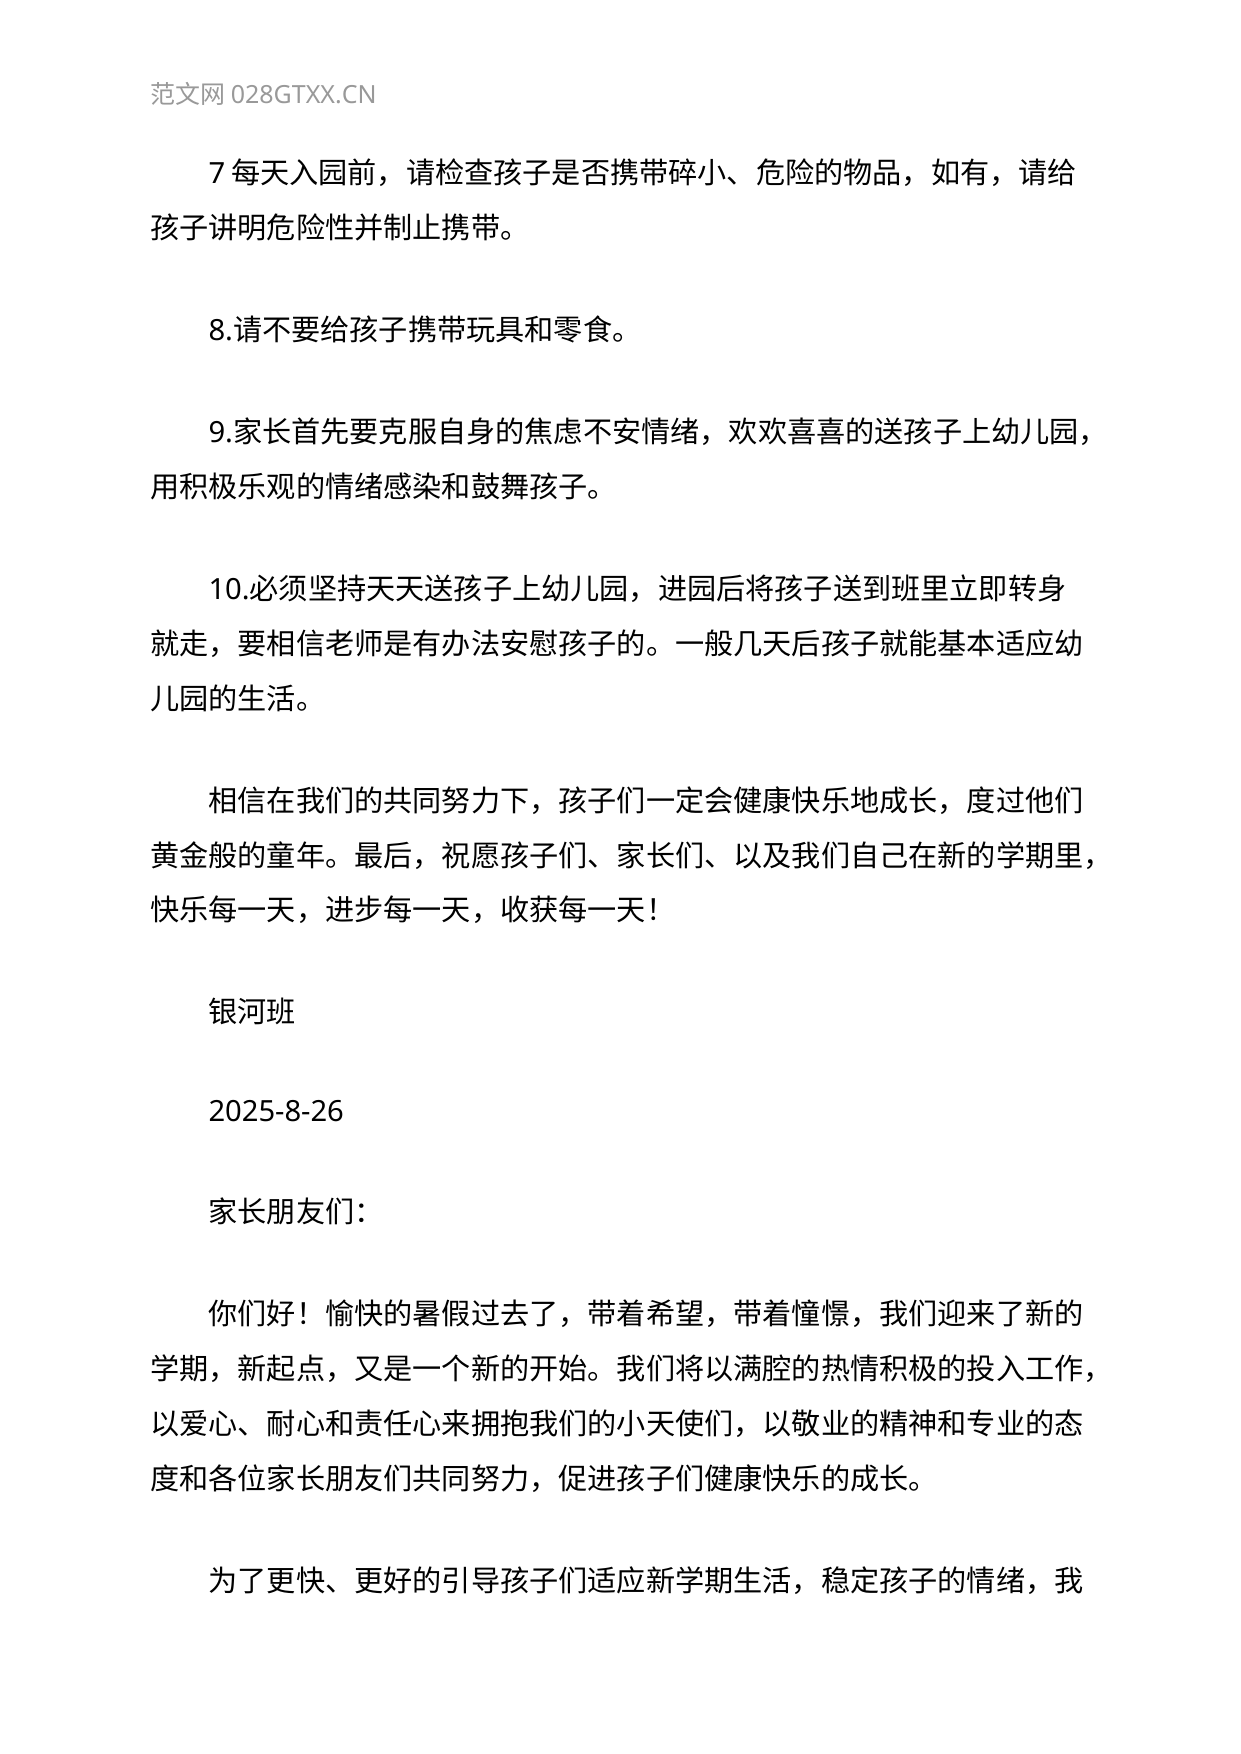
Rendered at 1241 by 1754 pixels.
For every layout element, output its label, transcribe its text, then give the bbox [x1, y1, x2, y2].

text 银河班 [150, 989, 1090, 1031]
text 9.家长首先要克服自身的焦虑不安情绪，欢欢喜喜的送孩子上幼儿园，用积极乐观的情绪感染和鼓舞孩子。 [150, 409, 1090, 506]
text 10.必须坚持天天送孩子上幼儿园，进园后将孩子送到班里立即转身就走，要相信老师是有办法安慰孩子的。一般几天后孩子就能基本适应幼儿园的生活。 [150, 566, 1090, 718]
text 你们好！愉快的暑假过去了，带着希望，带着憧憬，我们迎来了新的学期，新起点，又是一个新的开始。我们将以满腔的热情积极的投入工作，以爱心、耐心和责任心来拥抱我们的小天使们，以敬业的精神和专业的态度和各位家长朋友们共同努力，促进孩子们健康快乐的成长。 [150, 1291, 1090, 1498]
text 7每天入园前，请检查孩子是否携带碎小、危险的物品，如有，请给孩子讲明危险性并制止携带。 [150, 150, 1090, 247]
text 2025-8-26 [150, 1091, 1090, 1130]
text 家长朋友们： [150, 1189, 1090, 1231]
text 8.请不要给孩子携带玩具和零食。 [150, 307, 1090, 349]
text 相信在我们的共同努力下，孩子们一定会健康快乐地成长，度过他们黄金般的童年。最后，祝愿孩子们、家长们、以及我们自己在新的学期里，快乐每一天，进步每一天，收获每一天！ [150, 777, 1090, 929]
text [150, 1557, 1090, 1599]
